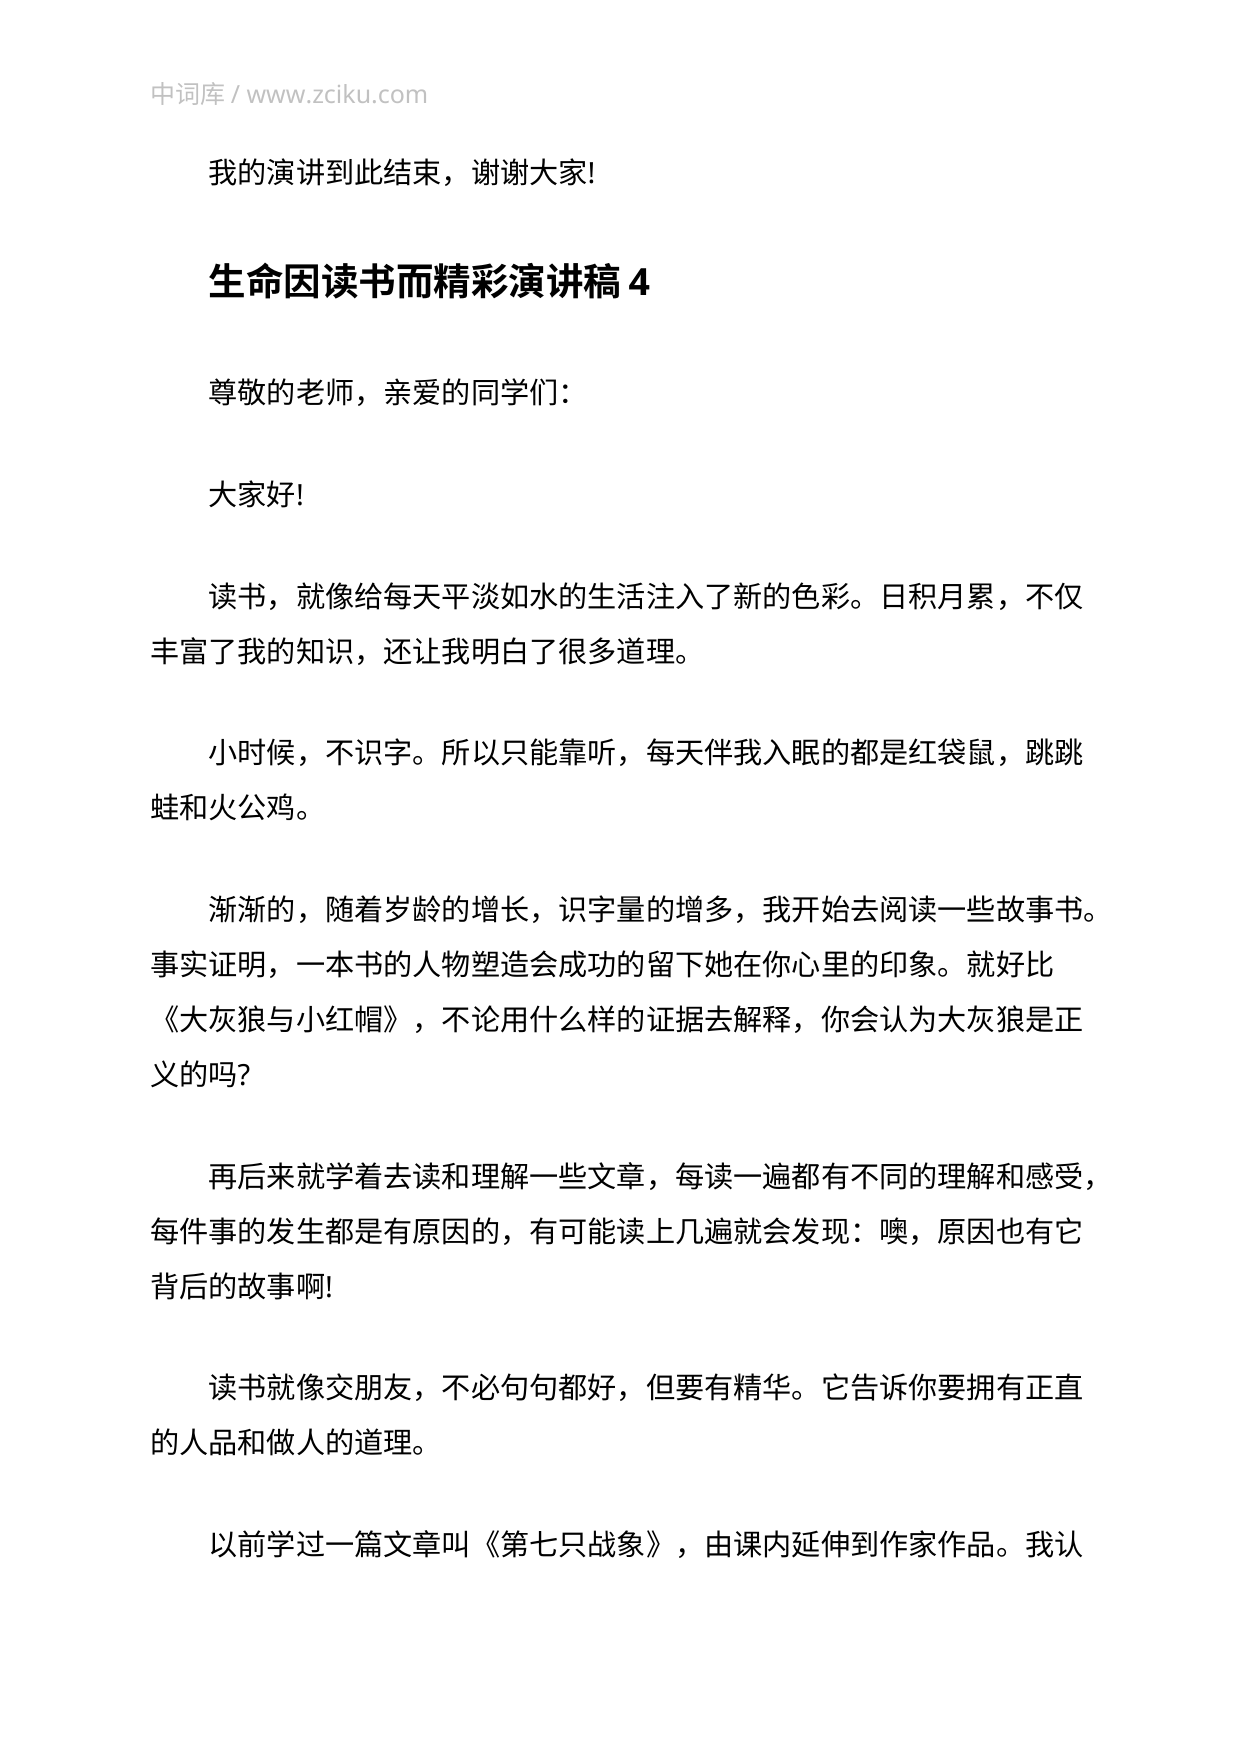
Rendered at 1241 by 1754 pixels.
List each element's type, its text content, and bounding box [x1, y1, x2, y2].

text 读书，就像给每天平淡如水的生活注入了新的色彩。日积月累，不仅丰富了我的知识，还让我明白了很多道理。 [150, 573, 1090, 671]
text 小时候，不识字。所以只能靠听，每天伴我入眠的都是红袋鼠，跳跳蛙和火公鸡。 [150, 730, 1090, 827]
text 尊敬的老师，亲爱的同学们： [150, 369, 1090, 412]
text 再后来就学着去读和理解一些文章，每读一遍都有不同的理解和感受，每件事的发生都是有原因的，有可能读上几遍就会发现：噢，原因也有它背后的故事啊! [150, 1153, 1090, 1306]
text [150, 1522, 1090, 1564]
text 我的演讲到此结束，谢谢大家! [150, 150, 1090, 192]
text 大家好! [150, 471, 1090, 514]
text 读书就像交朋友，不必句句都好，但要有精华。它告诉你要拥有正直的人品和做人的道理。 [150, 1365, 1090, 1462]
text 生命因读书而精彩演讲稿4 [150, 252, 1090, 306]
text 渐渐的，随着岁龄的增长，识字量的增多，我开始去阅读一些故事书。事实证明，一本书的人物塑造会成功的留下她在你心里的印象。就好比《大灰狼与小红帽》，不论用什么样的证据去解释，你会认为大灰狼是正义的吗? [150, 887, 1090, 1094]
